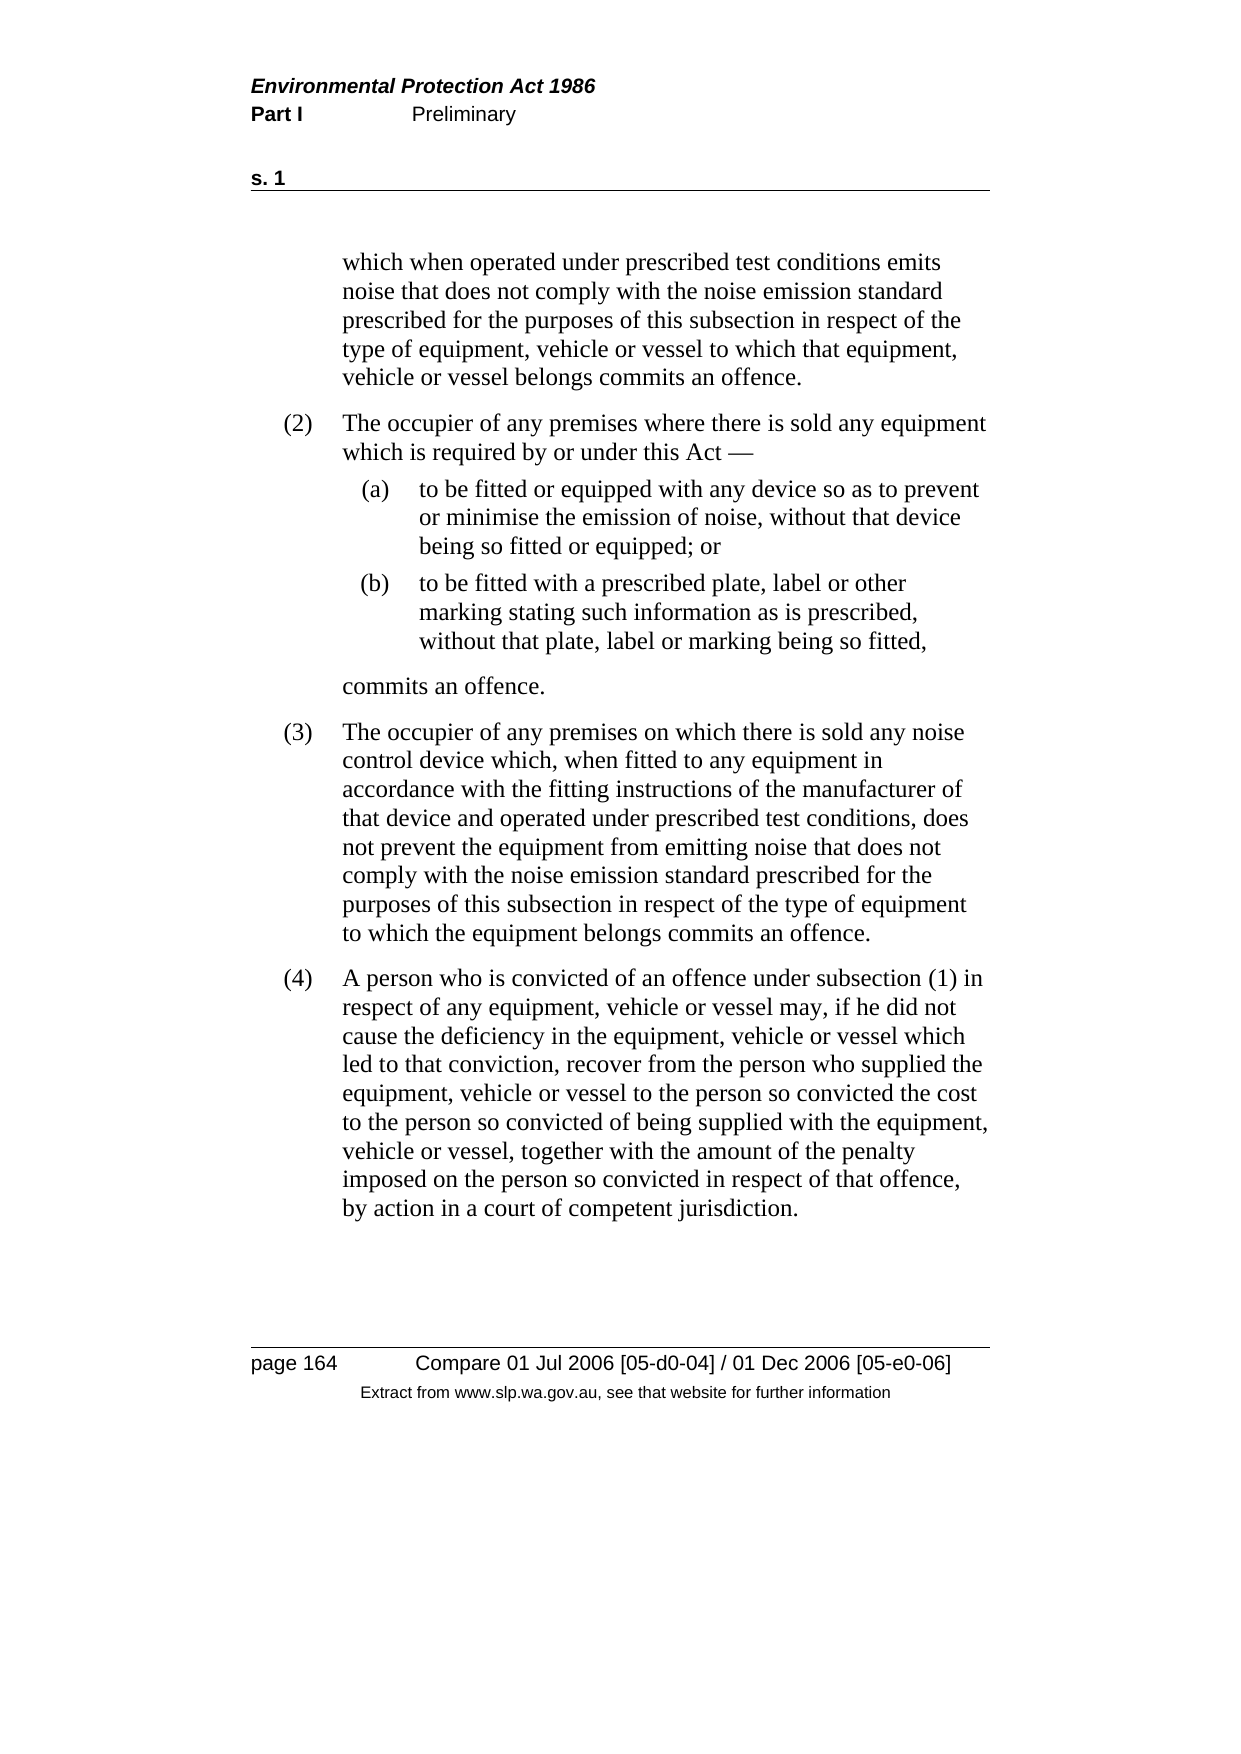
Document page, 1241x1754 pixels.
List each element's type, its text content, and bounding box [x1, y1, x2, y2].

text (2) The occupier of any premises where there is sold any equipment which is required by or under this Act — [251, 408, 990, 465]
text commits an offence. [251, 671, 990, 700]
text (3) The occupier of any premises on which there is sold any noise control device which, when fitted to any equipment in accordance with the fitting instructions of the manufacturer of that device and operated under prescribed test conditions, does not prevent the equipment from emitting noise that does not comply with the noise emission standard prescribed for the purposes of this subsection in respect of the type of equipment to which the equipment belongs commits an offence. [251, 717, 990, 947]
text (a) to be fitted or equipped with any device so as to prevent or minimise the emission of noise, without that device being so fitted or equipped; or [251, 474, 990, 560]
text (b) to be fitted with a prescribed plate, label or other marking stating such information as is prescribed, without that plate, label or marking being so fitted, [251, 568, 990, 654]
text which when operated under prescribed test conditions emits noise that does not comply with the noise emission standard prescribed for the purposes of this subsection in respect of the type of equipment, vehicle or vessel to which that equipment, vehicle or vessel belongs commits an offence. [251, 247, 990, 391]
text (4) A person who is convicted of an offence under subsection (1) in respect of any equipment, vehicle or vessel may, if he did not cause the deficiency in the equipment, vehicle or vessel which led to that conviction, recover from the person who supplied the equipment, vehicle or vessel to the person so convicted the cost to the person so convicted of being supplied with the equipment, vehicle or vessel, together with the amount of the penalty imposed on the person so convicted in respect of that offence, by action in a court of competent jurisdiction. [251, 963, 990, 1222]
